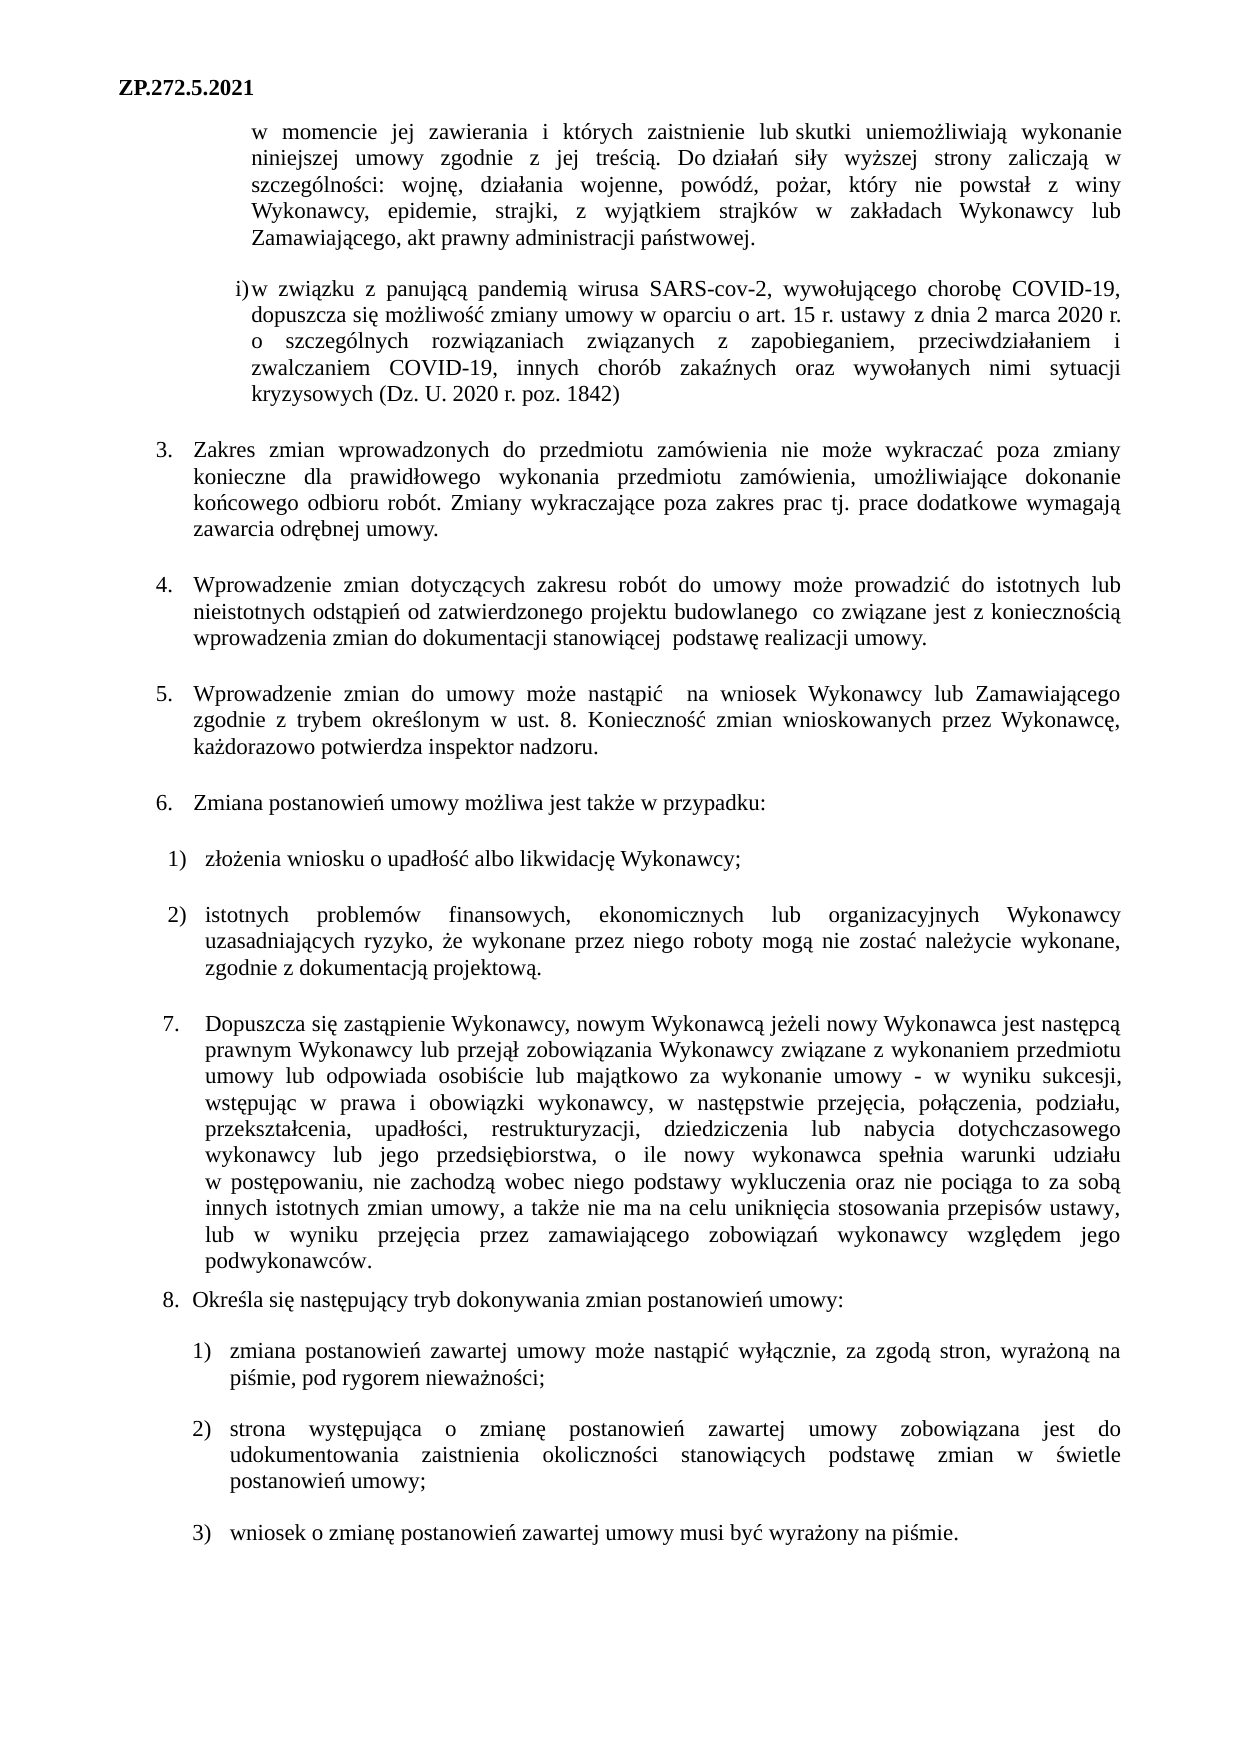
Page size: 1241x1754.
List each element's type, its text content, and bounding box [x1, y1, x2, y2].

list złożenia wniosku o upadłość albo likwidację Wykonawcy; [167, 845, 1122, 871]
list Zakres zmian wprowadzonych do przedmiotu zamówienia nie może wykraczać poza zmiany konieczne dla prawidłowego wykonania przedmiotu zamówienia, umożliwiające dokonanie końcowego odbioru robót. Zmiany wykraczające poza zakres prac tj. prace dodatkowe wymagają zawarcia odrębnej umowy. [156, 436, 1122, 542]
list Wprowadzenie zmian dotyczących zakresu robót do umowy może prowadzić do istotnych lub nieistotnych odstąpień od zatwierdzonego projektu budowlanego co związane jest z koniecznością wprowadzenia zmian do dokumentacji stanowiącej podstawę realizacji umowy. [156, 571, 1122, 651]
list Zmiana postanowień umowy możliwa jest także w przypadku: [156, 789, 1122, 815]
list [235, 118, 1122, 250]
list Dopuszcza się zastąpienie Wykonawcy, nowym Wykonawcą jeżeli nowy Wykonawca jest następcą prawnym Wykonawcy lub przejął zobowiązania Wykonawcy związane z wykonaniem przedmiotu umowy lub odpowiada osobiście lub majątkowo za wykonanie umowy - w wyniku sukcesji, wstępując w prawa i obowiązki wykonawcy, w następstwie przejęcia, połączenia, podziału, przekształcenia, upadłości, restrukturyzacji, dziedziczenia lub nabycia dotychczasowego wykonawcy lub jego przedsiębiorstwa, o ile nowy wykonawca spełnia warunki udziału w postępowaniu, nie zachodzą wobec niego podstawy wykluczenia oraz nie pociąga to za sobą innych istotnych zmian umowy, a także nie ma na celu uniknięcia stosowania przepisów ustawy, lub w wyniku przejęcia przez zamawiającego zobowiązań wykonawcy względem jego podwykonawców. [162, 1010, 1122, 1273]
list strona występująca o zmianę postanowień zawartej umowy zobowiązana jest do udokumentowania zaistnienia okoliczności stanowiących podstawę zmian w świetle postanowień umowy; [192, 1415, 1122, 1494]
list wniosek o zmianę postanowień zawartej umowy musi być wyrażony na piśmie. [192, 1519, 1122, 1545]
list Wprowadzenie zmian do umowy może nastąpić na wniosek Wykonawcy lub Zamawiającego zgodnie z trybem określonym w ust. 8. Konieczność zmian wnioskowanych przez Wykonawcę, każdorazowo potwierdza inspektor nadzoru. [156, 680, 1122, 759]
list Określa się następujący tryb dokonywania zmian postanowień umowy: [162, 1286, 1122, 1312]
list zmiana postanowień zawartej umowy może nastąpić wyłącznie, za zgodą stron, wyrażoną na piśmie, pod rygorem nieważności; [192, 1337, 1122, 1390]
list w związku z panującą pandemią wirusa SARS-cov-2, wywołującego chorobę COVID-19, dopuszcza się możliwość zmiany umowy w oparciu o art. 15 r. ustawy z dnia 2 marca 2020 r. o szczególnych rozwiązaniach związanych z zapobieganiem, przeciwdziałaniem i zwalczaniem COVID-19, innych chorób zakaźnych oraz wywołanych nimi sytuacji kryzysowych (Dz. U. 2020 r. poz. 1842) [235, 275, 1122, 407]
list istotnych problemów finansowych, ekonomicznych lub organizacyjnych Wykonawcy uzasadniających ryzyko, że wykonane przez niego roboty mogą nie zostać należycie wykonane, zgodnie z dokumentacją projektową. [167, 901, 1122, 980]
